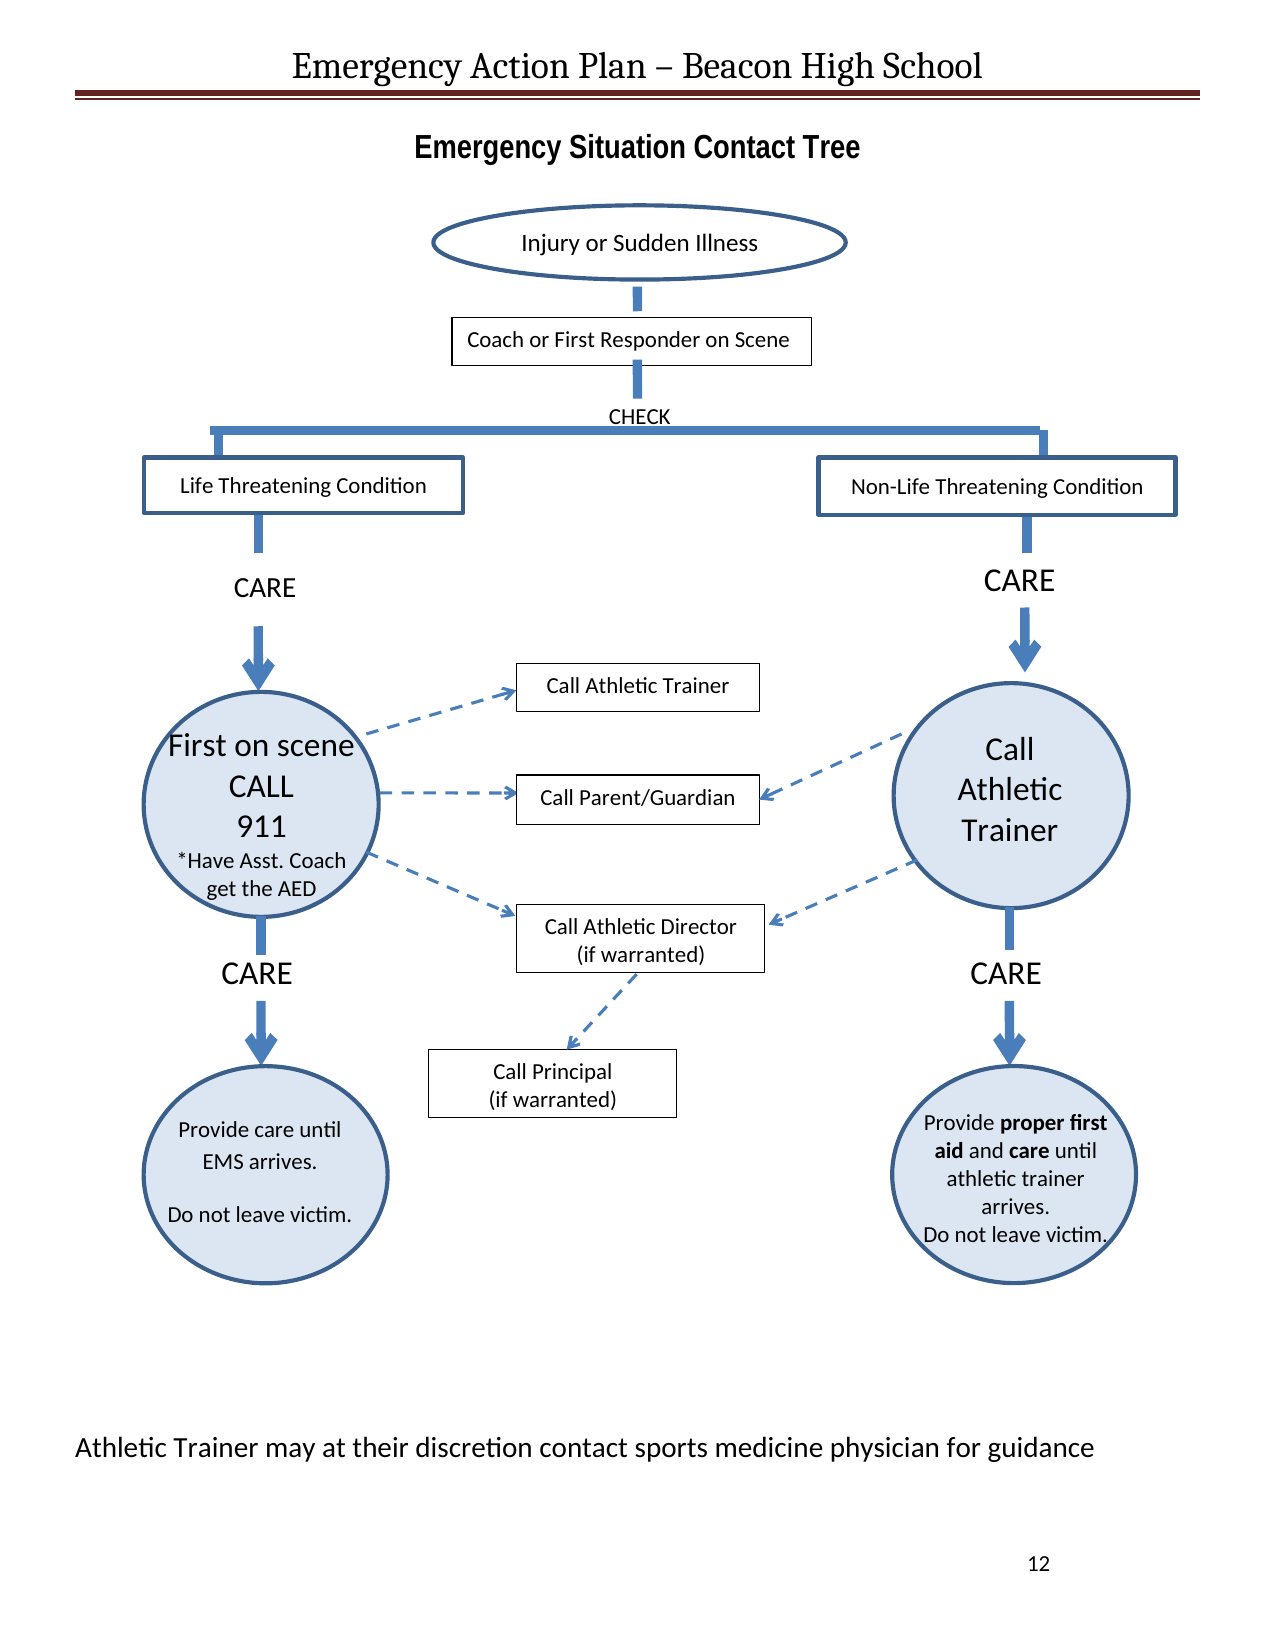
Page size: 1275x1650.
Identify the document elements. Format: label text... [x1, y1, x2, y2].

subtitle Emergency Situation Contact Tree [75, 128, 1200, 166]
text Athletic Trainer may at their discretion contact sports medicine physician for guidance [75, 1429, 1200, 1465]
